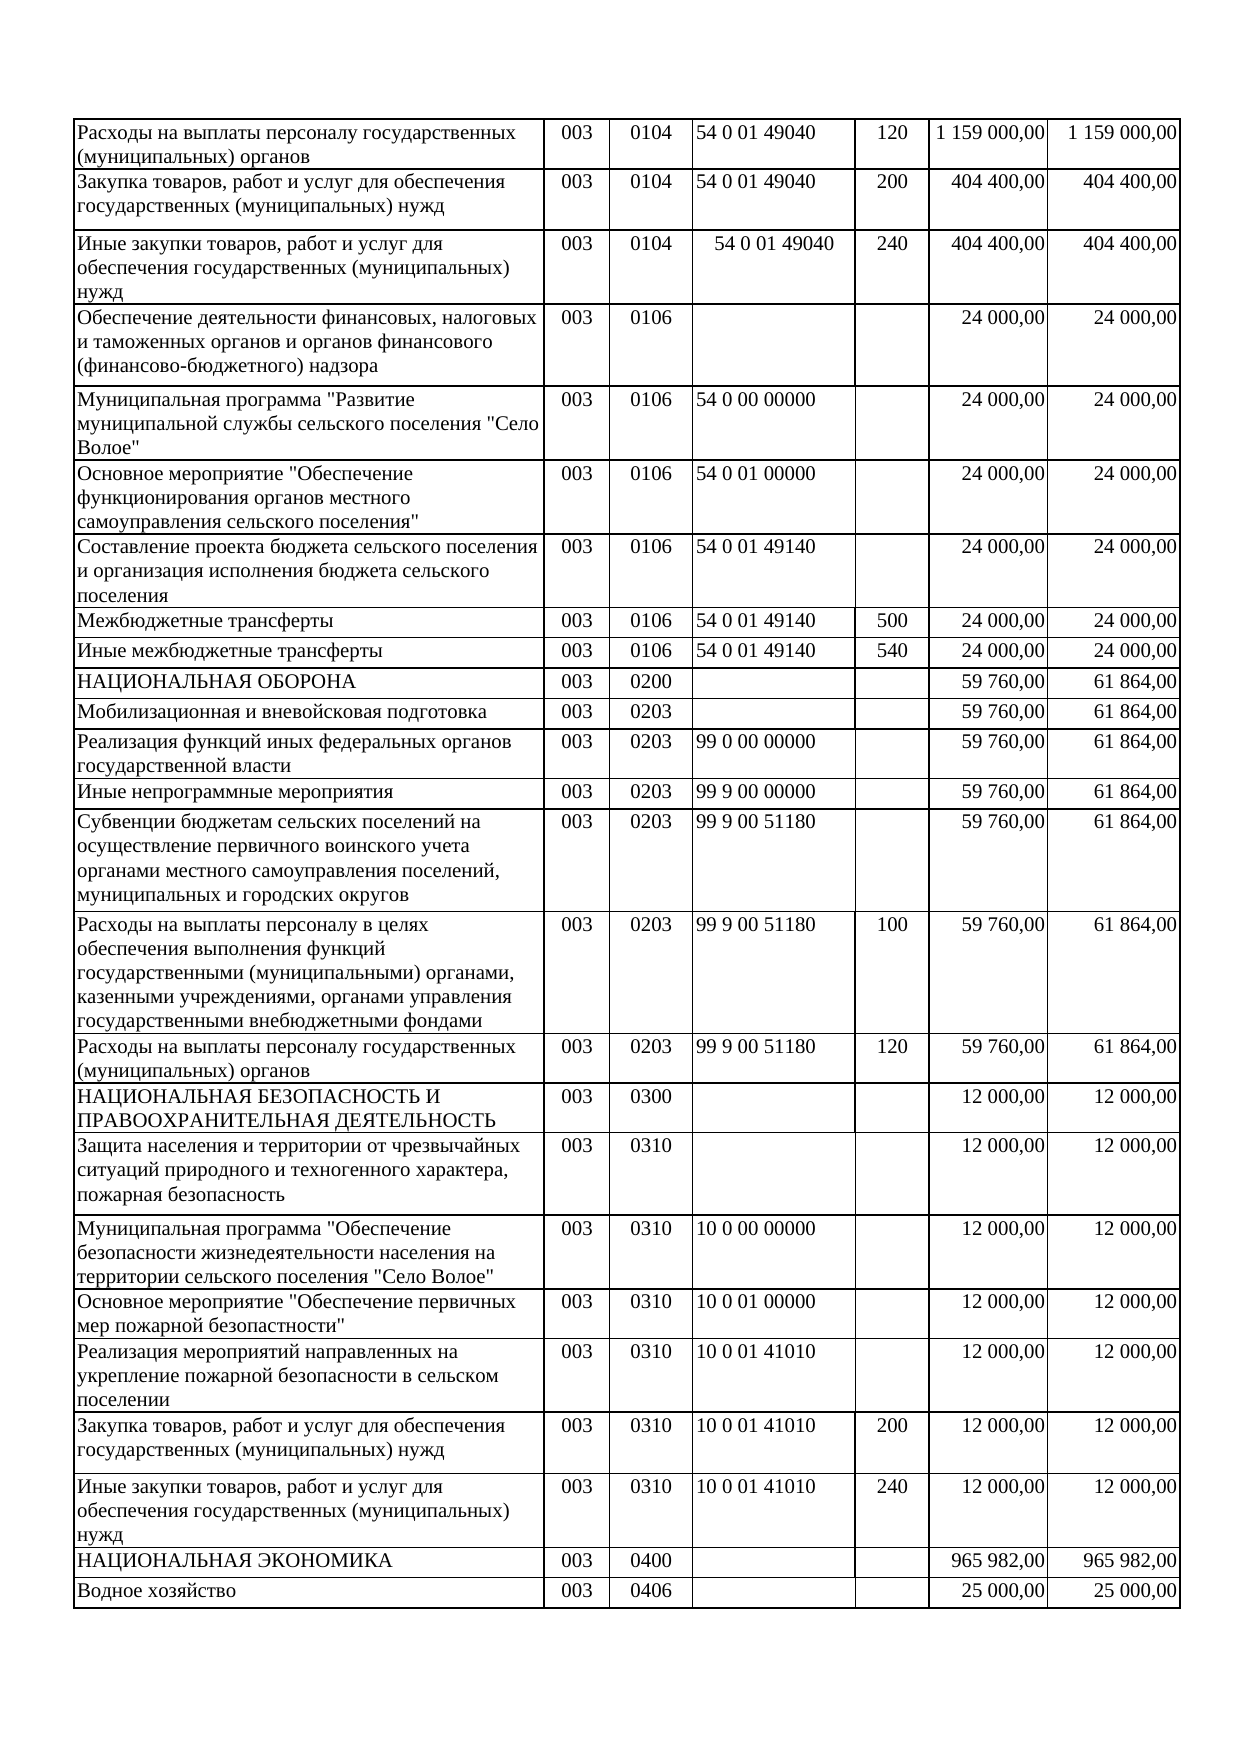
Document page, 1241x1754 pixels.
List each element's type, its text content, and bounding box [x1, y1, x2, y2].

table_cell 12 000,00 [930, 1290, 1047, 1337]
table_cell 54 0 01 49140 [693, 638, 854, 667]
table_cell 0106 [610, 461, 692, 533]
table_cell Муниципальная программа "Развитие муниципальной службы сельского поселения "Село Волое" [75, 387, 543, 459]
table_cell [856, 1133, 928, 1214]
table_cell 404 400,00 [1048, 170, 1179, 229]
table_cell 003 [545, 1578, 609, 1607]
table_cell Расходы на выплаты персоналу государственных (муниципальных) органов [75, 120, 543, 168]
table_cell 12 000,00 [1048, 1133, 1179, 1214]
table_cell 99 0 00 00000 [693, 730, 855, 777]
table_cell 0406 [610, 1578, 692, 1607]
table_cell 24 000,00 [1048, 535, 1179, 607]
table_cell 0106 [610, 638, 692, 667]
table_cell 003 [545, 638, 609, 667]
table_cell 61 864,00 [1048, 669, 1179, 697]
table_cell Иные закупки товаров, работ и услуг для обеспечения государственных (муниципальных) нужд [75, 231, 543, 303]
table_cell 12 000,00 [930, 1133, 1047, 1214]
table_cell 99 9 00 00000 [693, 779, 855, 808]
table_cell Межбюджетные трансферты [75, 608, 543, 637]
table_cell 003 [545, 608, 609, 637]
table_cell 54 0 01 49040 [693, 120, 854, 168]
table_cell Обеспечение деятельности финансовых, налоговых и таможенных органов и органов финансового (финансово-бюджетного) надзора [75, 305, 543, 385]
table_cell 25 000,00 [1048, 1578, 1179, 1607]
table_cell [856, 1339, 928, 1411]
table_cell 10 0 00 00000 [693, 1216, 855, 1288]
table_cell 99 9 00 51180 [693, 912, 854, 1032]
table_cell 003 [545, 535, 609, 607]
table_cell 404 400,00 [930, 231, 1047, 303]
table_cell 99 9 00 51180 [693, 810, 855, 911]
table_cell 0310 [610, 1339, 692, 1411]
table_cell Иные непрограммные мероприятия [75, 779, 543, 808]
table_cell НАЦИОНАЛЬНАЯ БЕЗОПАСНОСТЬ И ПРАВООХРАНИТЕЛЬНАЯ ДЕЯТЕЛЬНОСТЬ [75, 1084, 543, 1132]
table_cell 54 0 00 00000 [693, 387, 855, 459]
table_cell 10 0 01 41010 [693, 1413, 854, 1473]
table_cell [693, 1133, 855, 1214]
table_cell 0104 [610, 231, 692, 303]
table_cell 10 0 01 41010 [693, 1339, 855, 1411]
table_cell 003 [545, 305, 609, 385]
table_cell Закупка товаров, работ и услуг для обеспечения государственных (муниципальных) нужд [75, 170, 543, 229]
table_cell [856, 779, 928, 808]
table_cell [693, 669, 854, 697]
table_cell 404 400,00 [1048, 231, 1179, 303]
table_cell 12 000,00 [1048, 1216, 1179, 1288]
table_cell 965 982,00 [1048, 1548, 1179, 1577]
table_cell 0203 [610, 779, 692, 808]
table_cell 003 [545, 699, 609, 728]
table_cell 0203 [610, 730, 692, 777]
table_cell 54 0 01 49040 [693, 231, 854, 303]
table_cell [693, 1578, 855, 1607]
table_cell 59 760,00 [930, 1034, 1047, 1082]
table_cell [693, 1084, 854, 1132]
table_cell Муниципальная программа "Обеспечение безопасности жизнедеятельности населения на территории сельского поселения "Село Волое" [75, 1216, 543, 1288]
table_cell 54 0 01 49140 [693, 608, 854, 637]
table_cell 003 [545, 1474, 609, 1546]
table_cell 003 [545, 120, 609, 168]
table_cell 003 [545, 779, 609, 808]
table_cell 0300 [610, 1084, 692, 1132]
table_cell 59 760,00 [930, 730, 1047, 777]
table_cell 59 760,00 [930, 699, 1047, 728]
table_cell [856, 1578, 928, 1607]
table_cell Защита населения и территории от чрезвычайных ситуаций природного и техногенного характера, пожарная безопасность [75, 1133, 543, 1214]
table_cell 12 000,00 [1048, 1084, 1179, 1132]
table_cell 24 000,00 [1048, 305, 1179, 385]
table_cell 0400 [610, 1548, 692, 1577]
table_cell Закупка товаров, работ и услуг для обеспечения государственных (муниципальных) нужд [75, 1413, 543, 1473]
table_cell 24 000,00 [930, 461, 1047, 533]
table_cell [856, 1290, 928, 1337]
table_cell 61 864,00 [1048, 779, 1179, 808]
table_cell 10 0 01 00000 [693, 1290, 855, 1337]
table_cell 003 [545, 1290, 609, 1337]
table_cell [856, 1548, 928, 1577]
table_cell 25 000,00 [930, 1578, 1047, 1607]
table_cell 12 000,00 [930, 1474, 1047, 1546]
table_cell 24 000,00 [930, 608, 1047, 637]
table_cell 0203 [610, 699, 692, 728]
table_cell 61 864,00 [1048, 810, 1179, 911]
table_cell Иные межбюджетные трансферты [75, 638, 543, 667]
table_cell 12 000,00 [1048, 1413, 1179, 1473]
table_cell Реализация мероприятий направленных на укрепление пожарной безопасности в сельском поселении [75, 1339, 543, 1411]
table_cell 003 [545, 1084, 609, 1132]
table_cell Расходы на выплаты персоналу в целях обеспечения выполнения функций государственными (муниципальными) органами, казенными учреждениями, органами управления государственными внебюджетными фондами [75, 912, 543, 1032]
table_cell 12 000,00 [930, 1216, 1047, 1288]
table_cell 003 [545, 170, 609, 229]
table_cell 003 [545, 810, 609, 911]
table_cell Субвенции бюджетам сельских поселений на осуществление первичного воинского учета органами местного самоуправления поселений, муниципальных и городских округов [75, 810, 543, 911]
table_cell 24 000,00 [1048, 638, 1179, 667]
table_cell 003 [545, 912, 609, 1032]
table_cell [856, 669, 928, 697]
table_cell 003 [545, 1413, 609, 1473]
table_cell 0203 [610, 1034, 692, 1082]
table_cell 0310 [610, 1133, 692, 1214]
table_cell 003 [545, 1339, 609, 1411]
table_cell 003 [545, 1548, 609, 1577]
table_cell 003 [545, 730, 609, 777]
table_cell [856, 699, 928, 728]
table_cell НАЦИОНАЛЬНАЯ ЭКОНОМИКА [75, 1548, 543, 1577]
table_cell [693, 305, 854, 385]
table_cell 24 000,00 [1048, 461, 1179, 533]
table_cell 120 [856, 120, 928, 168]
table_cell 003 [545, 1216, 609, 1288]
table_cell 0203 [610, 810, 692, 911]
table_cell 0104 [610, 170, 692, 229]
table_cell 54 0 01 49140 [693, 535, 855, 607]
table_cell Реализация функций иных федеральных органов государственной власти [75, 730, 543, 777]
table_cell 61 864,00 [1048, 699, 1179, 728]
table_cell 61 864,00 [1048, 730, 1179, 777]
table_cell 240 [856, 1474, 928, 1546]
table_cell 12 000,00 [1048, 1339, 1179, 1411]
table_cell 003 [545, 669, 609, 697]
table_cell 24 000,00 [930, 305, 1047, 385]
table_cell 0310 [610, 1216, 692, 1288]
table_cell [856, 1216, 928, 1288]
table_cell 24 000,00 [930, 535, 1047, 607]
table_cell Мобилизационная и вневойсковая подготовка [75, 699, 543, 728]
table_cell 59 760,00 [930, 810, 1047, 911]
table_cell [856, 1084, 928, 1132]
table_cell Основное мероприятие "Обеспечение функционирования органов местного самоуправления сельского поселения" [75, 461, 543, 533]
table_cell 54 0 01 00000 [693, 461, 855, 533]
table_cell 003 [545, 461, 609, 533]
table_cell 003 [545, 387, 609, 459]
table_cell [856, 730, 928, 777]
table_cell Водное хозяйство [75, 1578, 543, 1607]
table_cell [856, 305, 928, 385]
table_cell 500 [856, 608, 928, 637]
table_cell [856, 461, 928, 533]
table_cell Основное мероприятие "Обеспечение первичных мер пожарной безопастности" [75, 1290, 543, 1337]
table_cell 59 760,00 [930, 912, 1047, 1032]
table_cell Составление проекта бюджета сельского поселения и организация исполнения бюджета сельского поселения [75, 535, 543, 607]
table_cell 0104 [610, 120, 692, 168]
table_cell 965 982,00 [930, 1548, 1047, 1577]
table_cell 1 159 000,00 [930, 120, 1047, 168]
table_cell 1 159 000,00 [1048, 120, 1179, 168]
table_cell 24 000,00 [1048, 608, 1179, 637]
table_cell 0310 [610, 1474, 692, 1546]
table_cell 0310 [610, 1413, 692, 1473]
table_cell 200 [856, 170, 928, 229]
table_cell 12 000,00 [930, 1339, 1047, 1411]
table_cell 99 9 00 51180 [693, 1034, 854, 1082]
table_cell 003 [545, 1133, 609, 1214]
table_cell 61 864,00 [1048, 1034, 1179, 1082]
table_cell 540 [856, 638, 928, 667]
table_cell [693, 1548, 854, 1577]
table_cell [856, 810, 928, 911]
table_cell Иные закупки товаров, работ и услуг для обеспечения государственных (муниципальных) нужд [75, 1474, 543, 1546]
table_cell НАЦИОНАЛЬНАЯ ОБОРОНА [75, 669, 543, 697]
table_cell 0310 [610, 1290, 692, 1337]
table_cell 404 400,00 [930, 170, 1047, 229]
table_cell 12 000,00 [1048, 1474, 1179, 1546]
table_cell 0200 [610, 669, 692, 697]
table_cell 24 000,00 [1048, 387, 1179, 459]
table_cell 59 760,00 [930, 779, 1047, 808]
table_cell 100 [856, 912, 928, 1032]
table_cell 003 [545, 231, 609, 303]
table_cell 54 0 01 49040 [693, 170, 854, 229]
table_cell 24 000,00 [930, 638, 1047, 667]
table_cell 200 [856, 1413, 928, 1473]
table_cell 61 864,00 [1048, 912, 1179, 1032]
table_cell 0106 [610, 608, 692, 637]
table_cell [856, 535, 928, 607]
table_cell 12 000,00 [930, 1084, 1047, 1132]
table_cell 10 0 01 41010 [693, 1474, 854, 1546]
table_cell 59 760,00 [930, 669, 1047, 697]
table_cell Расходы на выплаты персоналу государственных (муниципальных) органов [75, 1034, 543, 1082]
table_cell 0106 [610, 535, 692, 607]
table_cell 0106 [610, 305, 692, 385]
table_cell 003 [545, 1034, 609, 1082]
table_cell [693, 699, 854, 728]
table_cell 0203 [610, 912, 692, 1032]
table_cell 12 000,00 [1048, 1290, 1179, 1337]
table_cell 24 000,00 [930, 387, 1047, 459]
table_cell 120 [856, 1034, 928, 1082]
table_cell [856, 387, 928, 459]
table_cell 12 000,00 [930, 1413, 1047, 1473]
table_cell 240 [856, 231, 928, 303]
table_cell 0106 [610, 387, 692, 459]
